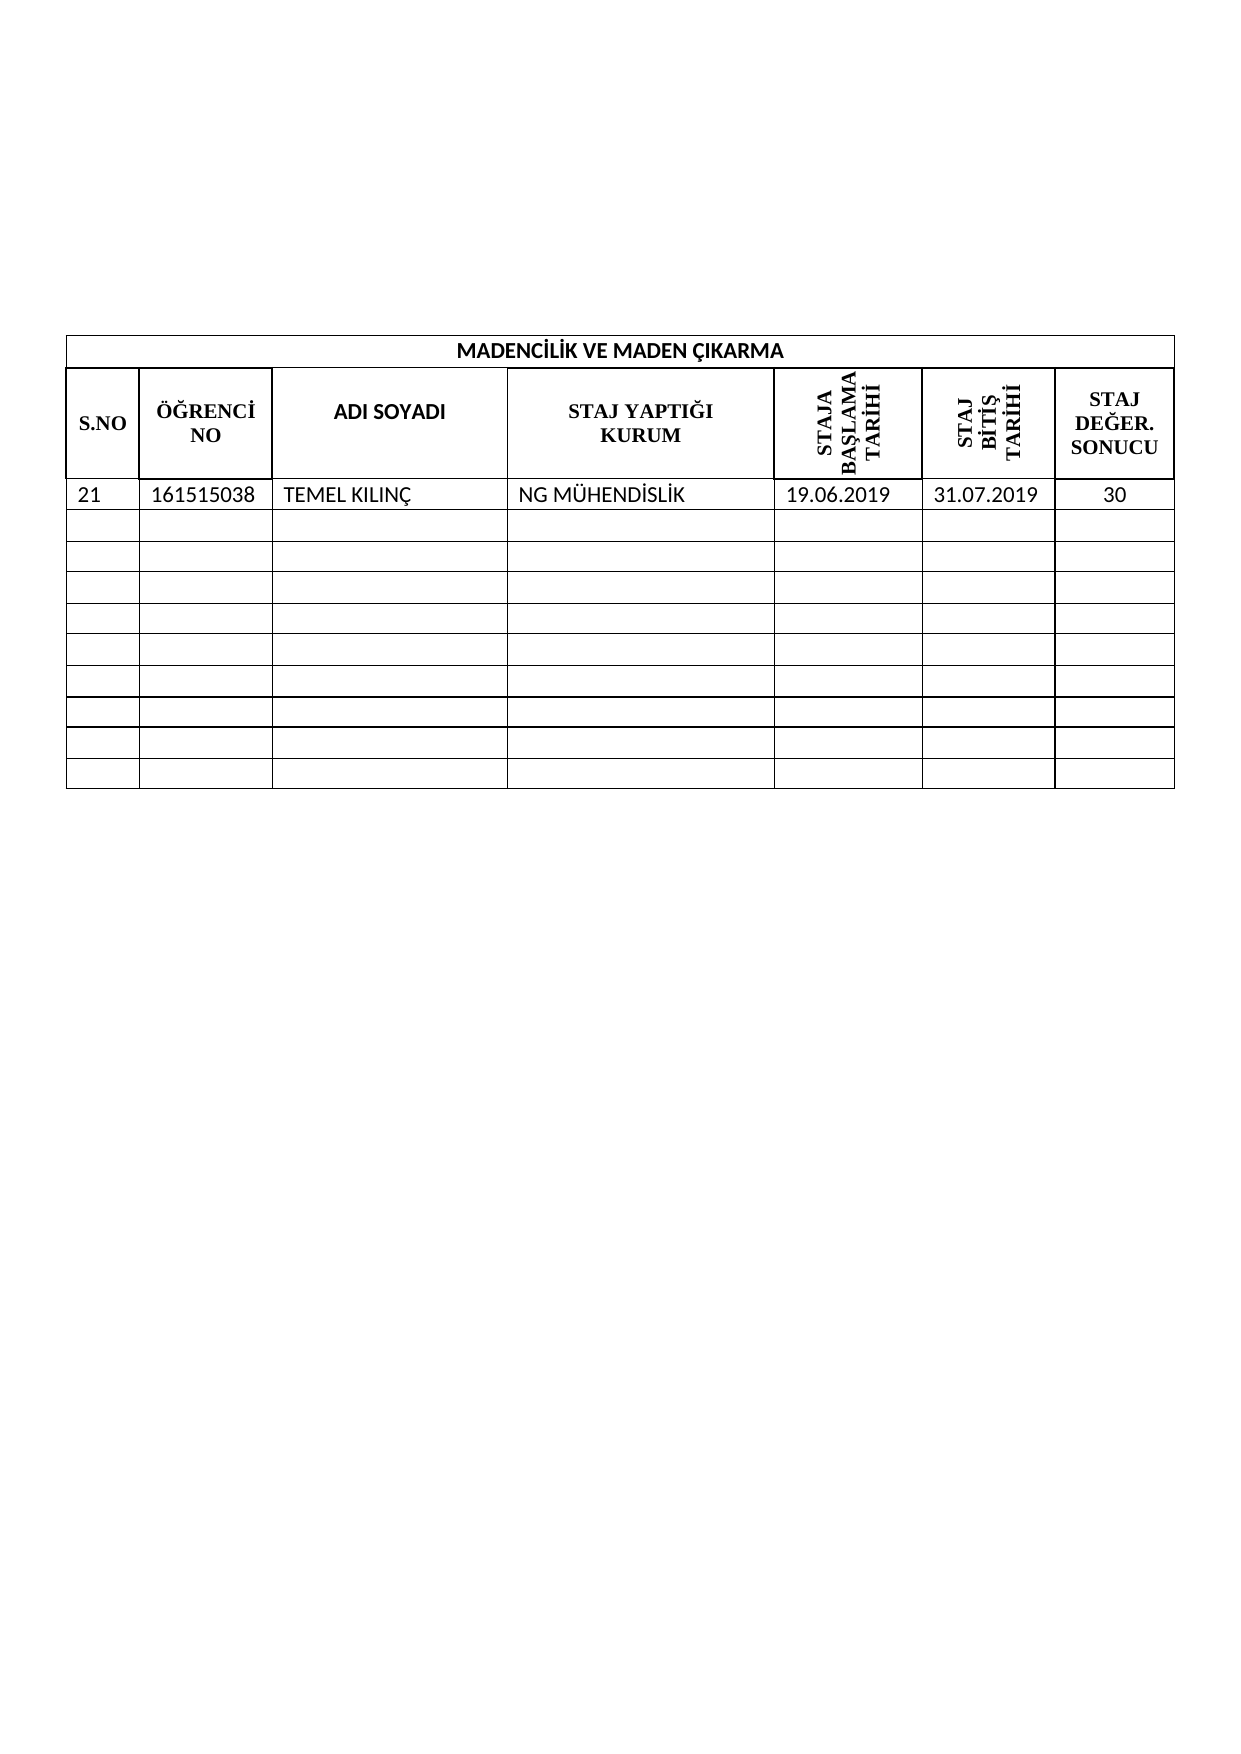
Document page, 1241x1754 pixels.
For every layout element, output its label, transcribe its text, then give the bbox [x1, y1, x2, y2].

table_cell [923, 666, 1054, 696]
table_cell [140, 572, 272, 603]
table_cell [1056, 698, 1174, 726]
table_cell [775, 728, 922, 758]
table_cell [508, 728, 774, 758]
table_cell [1056, 759, 1174, 788]
table_cell STAJ BİTİŞ TARİHİ [923, 369, 1054, 478]
table_cell [67, 542, 139, 571]
table_cell [1056, 634, 1174, 665]
table_cell [67, 634, 139, 665]
table_cell [775, 698, 922, 726]
table_cell ÖĞRENCİ NO [140, 369, 271, 478]
table_cell ADI SOYADI [273, 368, 507, 478]
table_cell [140, 666, 272, 696]
table_header MADENCİLİK VE MADEN ÇIKARMA [67, 336, 1174, 367]
table_cell [923, 542, 1054, 571]
table_cell [923, 572, 1054, 603]
table_cell [923, 759, 1054, 788]
table_cell [923, 728, 1054, 758]
table_cell [508, 542, 774, 571]
table_cell [923, 698, 1054, 726]
table_cell [67, 510, 139, 541]
table_cell [273, 542, 507, 571]
table_cell [1056, 604, 1174, 633]
table_cell [67, 572, 139, 603]
table_cell [67, 759, 139, 788]
table_cell 21 [67, 479, 139, 509]
table_cell [273, 572, 507, 603]
table_cell STAJA BAŞLAMA TARİHİ [775, 369, 921, 478]
table_cell [508, 759, 774, 788]
table_cell [508, 698, 774, 726]
table_cell [923, 510, 1054, 541]
table_cell [273, 604, 507, 633]
table_cell [140, 728, 272, 758]
table_cell [775, 542, 922, 571]
table_cell [1056, 510, 1174, 541]
table_cell [508, 510, 774, 541]
table_cell [273, 728, 507, 758]
table_cell [1056, 728, 1174, 758]
table_cell [923, 634, 1054, 665]
table_cell NG MÜHENDİSLİK [508, 479, 774, 509]
table_cell [775, 666, 922, 696]
table_cell [508, 604, 774, 633]
table_cell [273, 634, 507, 665]
table_cell [67, 698, 139, 726]
table_cell [273, 698, 507, 726]
table_cell [775, 759, 922, 788]
table_cell [140, 634, 272, 665]
table_cell [775, 510, 922, 541]
table_cell [67, 666, 139, 696]
table_cell [140, 604, 272, 633]
table_cell [1056, 542, 1174, 571]
table_cell [1056, 572, 1174, 603]
table_cell [1056, 666, 1174, 696]
table_cell 161515038 [140, 480, 272, 509]
table_cell [775, 604, 922, 633]
table_cell [67, 728, 139, 758]
table_cell [140, 759, 272, 788]
table_cell [140, 510, 272, 541]
table_cell STAJ DEĞER. SONUCU [1056, 369, 1173, 478]
table_cell [140, 542, 272, 571]
table_cell [140, 698, 272, 726]
table_cell [508, 634, 774, 665]
table_cell 31.07.2019 [923, 479, 1054, 509]
table_cell [508, 666, 774, 696]
table_cell 19.06.2019 [775, 480, 922, 509]
table_cell [508, 572, 774, 603]
table_cell TEMEL KILINÇ [273, 479, 507, 509]
table_cell [923, 604, 1054, 633]
table_cell [273, 759, 507, 788]
table_cell [67, 604, 139, 633]
table_cell [775, 572, 922, 603]
table_cell STAJ YAPTIĞI KURUM [508, 369, 773, 478]
table_cell 30 [1056, 480, 1174, 509]
table_cell [273, 510, 507, 541]
table_cell [775, 634, 922, 665]
table_cell [273, 666, 507, 696]
table_cell S.NO [67, 369, 138, 478]
